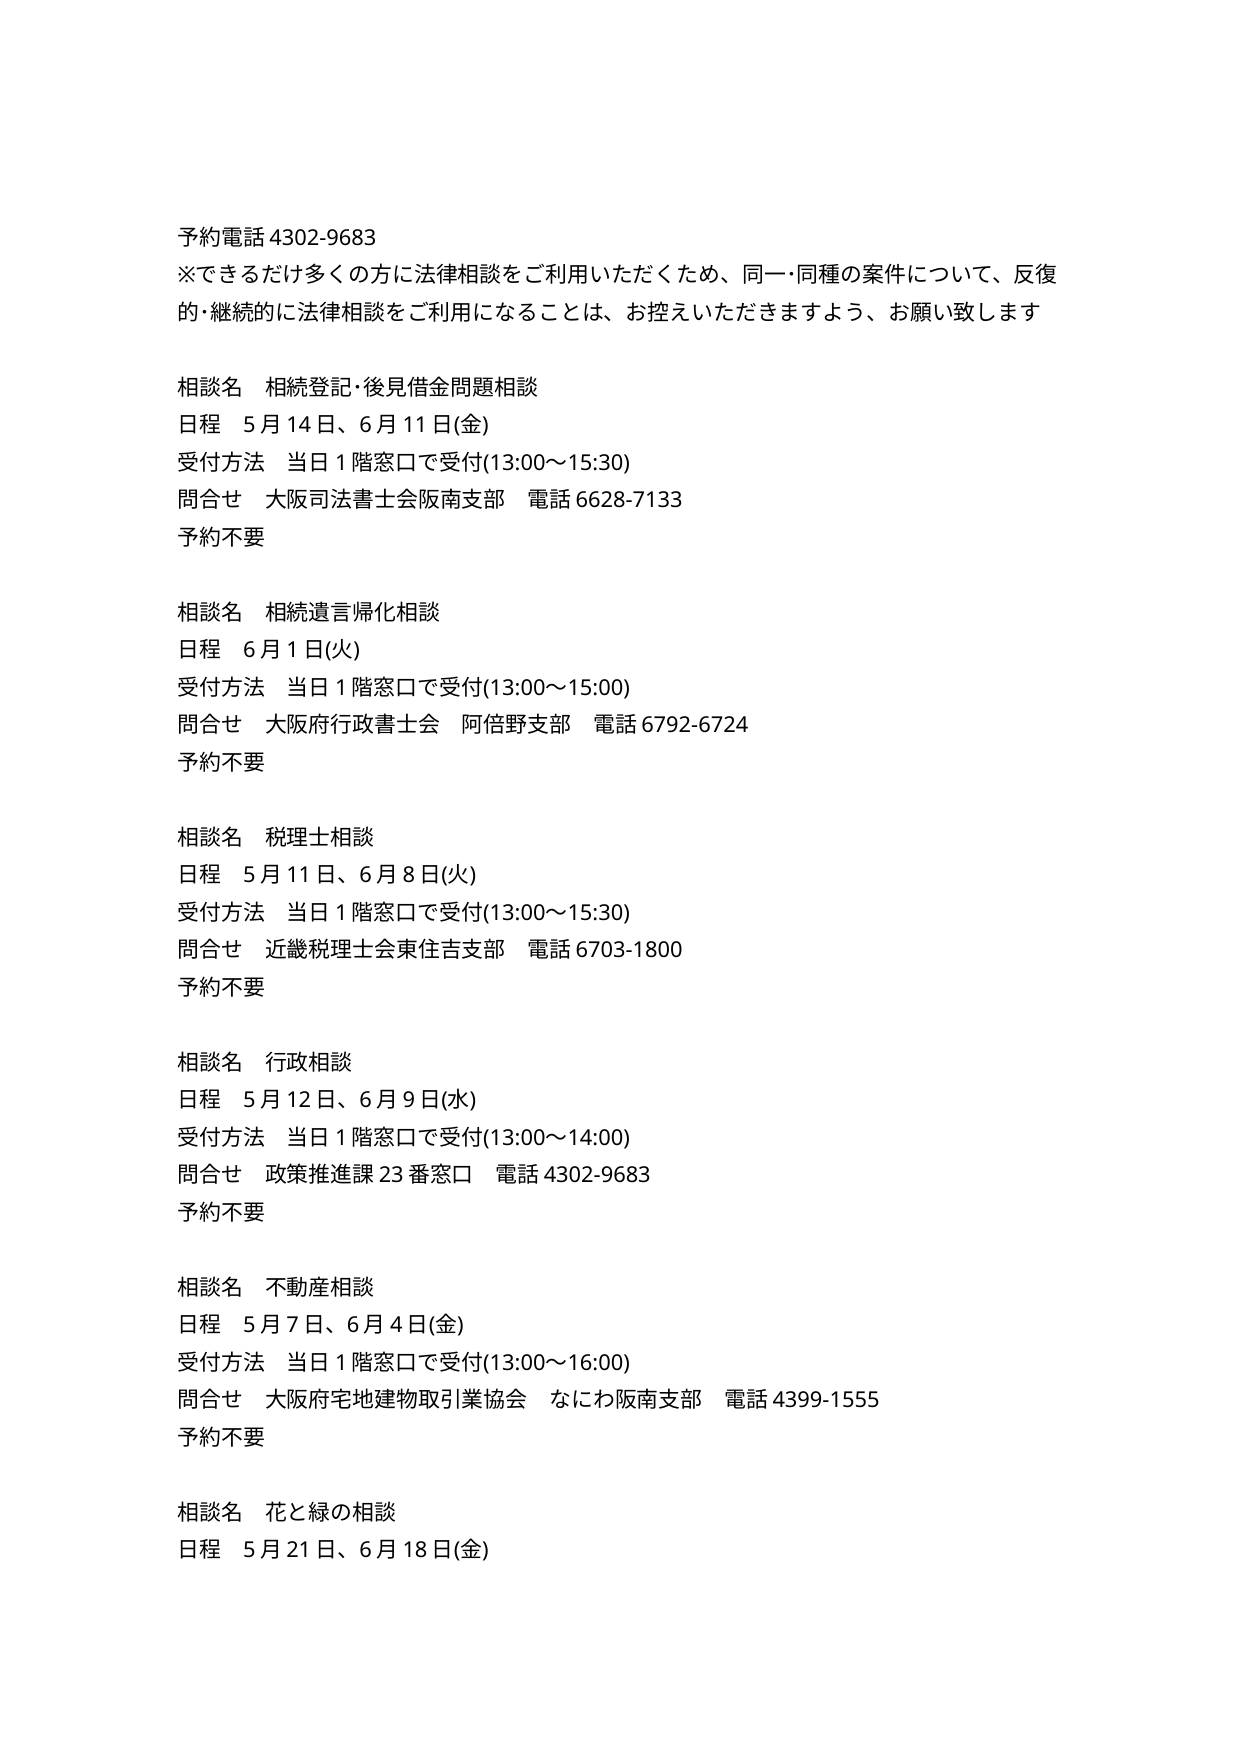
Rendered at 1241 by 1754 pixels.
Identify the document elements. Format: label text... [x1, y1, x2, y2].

text 日程 5月14日、6月11日(金) [177, 404, 1063, 442]
text 相談名 相続遺言帰化相談 [177, 592, 1063, 629]
text 受付方法 当日1階窓口で受付(13:00～15:30) [177, 442, 1063, 479]
text 受付方法 当日1階窓口で受付(13:00～15:30) [177, 892, 1063, 929]
text ※できるだけ多くの方に法律相談をご利用いただくため、同一･同種の案件について、反復的･継続的に法律相談をご利用になることは、お控えいただきますよう、お願い致します [177, 254, 1063, 329]
text 受付方法 当日1階窓口で受付(13:00～16:00) [177, 1342, 1063, 1379]
text 予約不要 [177, 517, 1063, 554]
text 受付方法 当日1階窓口で受付(13:00～14:00) [177, 1117, 1063, 1154]
text 相談名 相続登記･後見借金問題相談 [177, 367, 1063, 404]
text 相談名 税理士相談 [177, 817, 1063, 854]
text 問合せ 大阪司法書士会阪南支部 電話6628-7133 [177, 479, 1063, 517]
text 日程 5月21日、6月18日(金) [177, 1529, 1063, 1567]
text 問合せ 大阪府行政書士会 阿倍野支部 電話6792-6724 [177, 704, 1063, 742]
text 相談名 不動産相談 [177, 1267, 1063, 1304]
text 日程 5月12日、6月9日(水) [177, 1079, 1063, 1117]
text 相談名 花と緑の相談 [177, 1492, 1063, 1529]
text 予約不要 [177, 1417, 1063, 1454]
text 日程 6月1日(火) [177, 629, 1063, 667]
text 問合せ 大阪府宅地建物取引業協会 なにわ阪南支部 電話4399-1555 [177, 1379, 1063, 1417]
text 日程 5月11日、6月8日(火) [177, 854, 1063, 892]
text 予約電話4302-9683 [177, 217, 1063, 254]
text 問合せ 近畿税理士会東住吉支部 電話6703-1800 [177, 929, 1063, 967]
text 予約不要 [177, 967, 1063, 1004]
text 受付方法 当日1階窓口で受付(13:00～15:00) [177, 667, 1063, 704]
text 予約不要 [177, 1192, 1063, 1229]
text 日程 5月7日、6月4日(金) [177, 1304, 1063, 1342]
text 問合せ 政策推進課23番窓口 電話4302-9683 [177, 1154, 1063, 1192]
text 相談名 行政相談 [177, 1042, 1063, 1079]
text 予約不要 [177, 742, 1063, 779]
